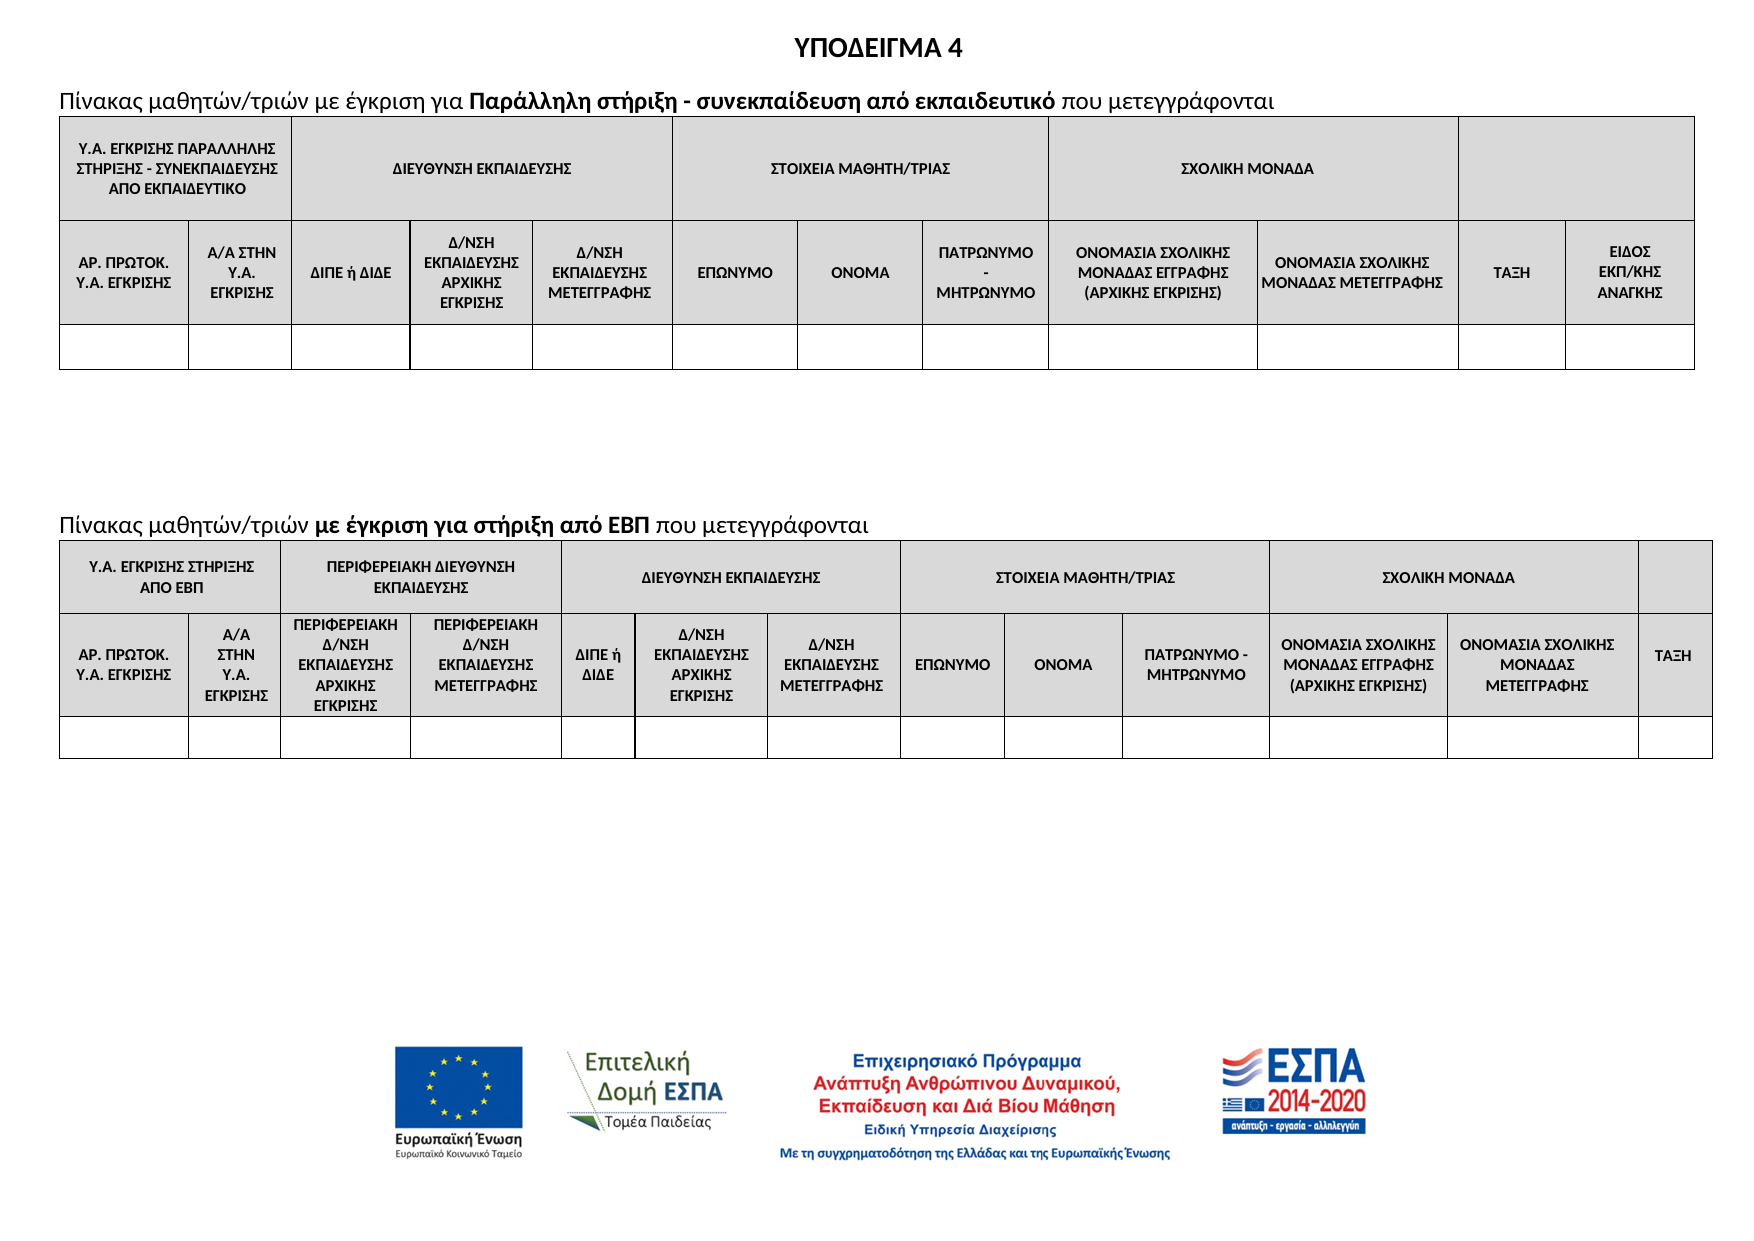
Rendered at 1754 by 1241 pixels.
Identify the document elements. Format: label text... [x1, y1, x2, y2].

table_cell ΤΑΞΗ [1459, 221, 1565, 324]
table_cell [901, 717, 1004, 757]
table_cell ΟΝΟΜΑ [1005, 614, 1122, 716]
table_header ΣΤΟΙΧΕΙΑ ΜΑΘΗΤΗ/ΤΡΙΑΣ [901, 541, 1269, 613]
table_cell ΑΡ. ΠΡΩΤΟΚ. Υ.Α. ΕΓΚΡΙΣΗΣ [60, 614, 188, 716]
table_cell [1258, 325, 1458, 369]
table_cell [1448, 717, 1638, 757]
table_cell Α/Α ΣΤΗΝ Υ.Α. ΕΓΚΡΙΣΗΣ [189, 221, 291, 324]
table_header ΔΙΕΥΘΥΝΣΗ ΕΚΠΑΙΔΕΥΣΗΣ [562, 541, 900, 613]
table_cell [1459, 325, 1565, 369]
text ΥΠΟΔΕΙΓΜΑ 4 [59, 29, 1698, 65]
table_cell ΠΑΤΡΩΝΥΜΟ -ΜΗΤΡΩΝΥΜΟ [1123, 614, 1269, 716]
table_cell [533, 325, 672, 369]
table_cell ΕΙΔΟΣ ΕΚΠ/ΚΗΣ ΑΝΑΓΚΗΣ [1566, 221, 1694, 324]
table_cell Δ/ΝΣΗ ΕΚΠΑΙΔΕΥΣΗΣ ΑΡΧΙΚΗΣ ΕΓΚΡΙΣΗΣ [411, 221, 532, 324]
table_cell [411, 325, 532, 369]
table_cell [292, 325, 409, 369]
table_cell [60, 717, 188, 757]
table_cell ΟΝΟΜΑ [798, 221, 922, 324]
table_cell [1639, 717, 1712, 757]
table_header ΠΕΡΙΦΕΡΕΙΑΚΗ ΔΙΕΥΘΥΝΣΗ ΕΚΠΑΙΔΕΥΣΗΣ [281, 541, 561, 613]
table_header Υ.Α. ΕΓΚΡΙΣΗΣ ΠΑΡΑΛΛΗΛΗΣ ΣΤΗΡΙΞΗΣ - ΣΥΝΕΚΠΑΙΔΕΥΣΗΣ ΑΠΟ ΕΚΠΑΙΔΕΥΤΙΚΟ [60, 117, 291, 220]
text Πίνακας μαθητών/τριών με έγκριση για στήριξη από ΕΒΠ που μετεγγράφονται [59, 509, 1698, 540]
table_cell [562, 717, 634, 757]
table_cell [1270, 717, 1447, 757]
table_cell ΔΙΠΕ ή ΔΙΔΕ [292, 221, 409, 324]
table_header ΣΧΟΛΙΚΗ ΜΟΝΑΔΑ [1049, 117, 1458, 220]
table_cell ΟΝΟΜΑΣΙΑ ΣΧΟΛΙΚΗΣ ΜΟΝΑΔΑΣ ΕΓΓΡΑΦΗΣ (ΑΡΧΙΚΗΣ ΕΓΚΡΙΣΗΣ) [1270, 614, 1447, 716]
table_cell ΟΝΟΜΑΣΙΑ ΣΧΟΛΙΚΗΣ ΜΟΝΑΔΑΣ ΜΕΤΕΓΓΡΑΦΗΣ [1258, 221, 1458, 324]
table_header [1639, 541, 1712, 613]
table_cell Δ/ΝΣΗ ΕΚΠΑΙΔΕΥΣΗΣ ΑΡΧΙΚΗΣ ΕΓΚΡΙΣΗΣ [636, 614, 767, 716]
table_cell [189, 325, 291, 369]
table_cell [60, 325, 188, 369]
table_cell [673, 325, 797, 369]
table_cell [281, 717, 410, 757]
table_header ΣΧΟΛΙΚΗ ΜΟΝΑΔΑ [1270, 541, 1638, 613]
table_cell ΕΠΩΝΥΜΟ [673, 221, 797, 324]
table_cell ΤΑΞΗ [1639, 614, 1712, 716]
picture [389, 1041, 1369, 1167]
table_cell ΠΕΡΙΦΕΡΕΙΑΚΗ Δ/ΝΣΗ ΕΚΠΑΙΔΕΥΣΗΣ ΑΡΧΙΚΗΣ ΕΓΚΡΙΣΗΣ [281, 614, 410, 716]
table_cell ΠΑΤΡΩΝΥΜΟ -ΜΗΤΡΩΝΥΜΟ [923, 221, 1048, 324]
table_cell ΟΝΟΜΑΣΙΑ ΣΧΟΛΙΚΗΣ ΜΟΝΑΔΑΣ ΕΓΓΡΑΦΗΣ (ΑΡΧΙΚΗΣ ΕΓΚΡΙΣΗΣ) [1049, 221, 1257, 324]
table_cell [798, 325, 922, 369]
table_header ΣΤΟΙΧΕΙΑ ΜΑΘΗΤΗ/ΤΡΙΑΣ [673, 117, 1048, 220]
table_cell [768, 717, 900, 757]
table_cell ΑΡ. ΠΡΩΤΟΚ. Υ.Α. ΕΓΚΡΙΣΗΣ [60, 221, 188, 324]
table_cell [1049, 325, 1257, 369]
table_cell ΕΠΩΝΥΜΟ [901, 614, 1004, 716]
table_cell Α/Α ΣΤΗΝ Υ.Α. ΕΓΚΡΙΣΗΣ [189, 614, 280, 716]
table_cell Δ/ΝΣΗ ΕΚΠΑΙΔΕΥΣΗΣ ΜΕΤΕΓΓΡΑΦΗΣ [768, 614, 900, 716]
table_cell ΟΝΟΜΑΣΙΑ ΣΧΟΛΙΚΗΣ ΜΟΝΑΔΑΣ ΜΕΤΕΓΓΡΑΦΗΣ [1448, 614, 1638, 716]
table_header [1459, 117, 1694, 220]
table_cell [189, 717, 280, 757]
table_cell [923, 325, 1048, 369]
table_cell ΔΙΠΕ ή ΔΙΔΕ [562, 614, 634, 716]
table_cell ΠΕΡΙΦΕΡΕΙΑΚΗ Δ/ΝΣΗ ΕΚΠΑΙΔΕΥΣΗΣ ΜΕΤΕΓΓΡΑΦΗΣ [411, 614, 561, 716]
table_cell [1005, 717, 1122, 757]
table_cell [1123, 717, 1269, 757]
table_cell Δ/ΝΣΗ ΕΚΠΑΙΔΕΥΣΗΣ ΜΕΤΕΓΓΡΑΦΗΣ [533, 221, 672, 324]
table_cell [636, 717, 767, 757]
table_cell [411, 717, 561, 757]
table_cell [1566, 325, 1694, 369]
text Πίνακας μαθητών/τριών με έγκριση για Παράλληλη στήριξη - συνεκπαίδευση από εκπαιδευτικό που μετεγγράφονται [59, 86, 1698, 116]
table_header Υ.Α. ΕΓΚΡΙΣΗΣ ΣΤΗΡΙΞΗΣ ΑΠΟ ΕΒΠ [60, 541, 280, 613]
table_header ΔΙΕΥΘΥΝΣΗ ΕΚΠΑΙΔΕΥΣΗΣ [292, 117, 672, 220]
